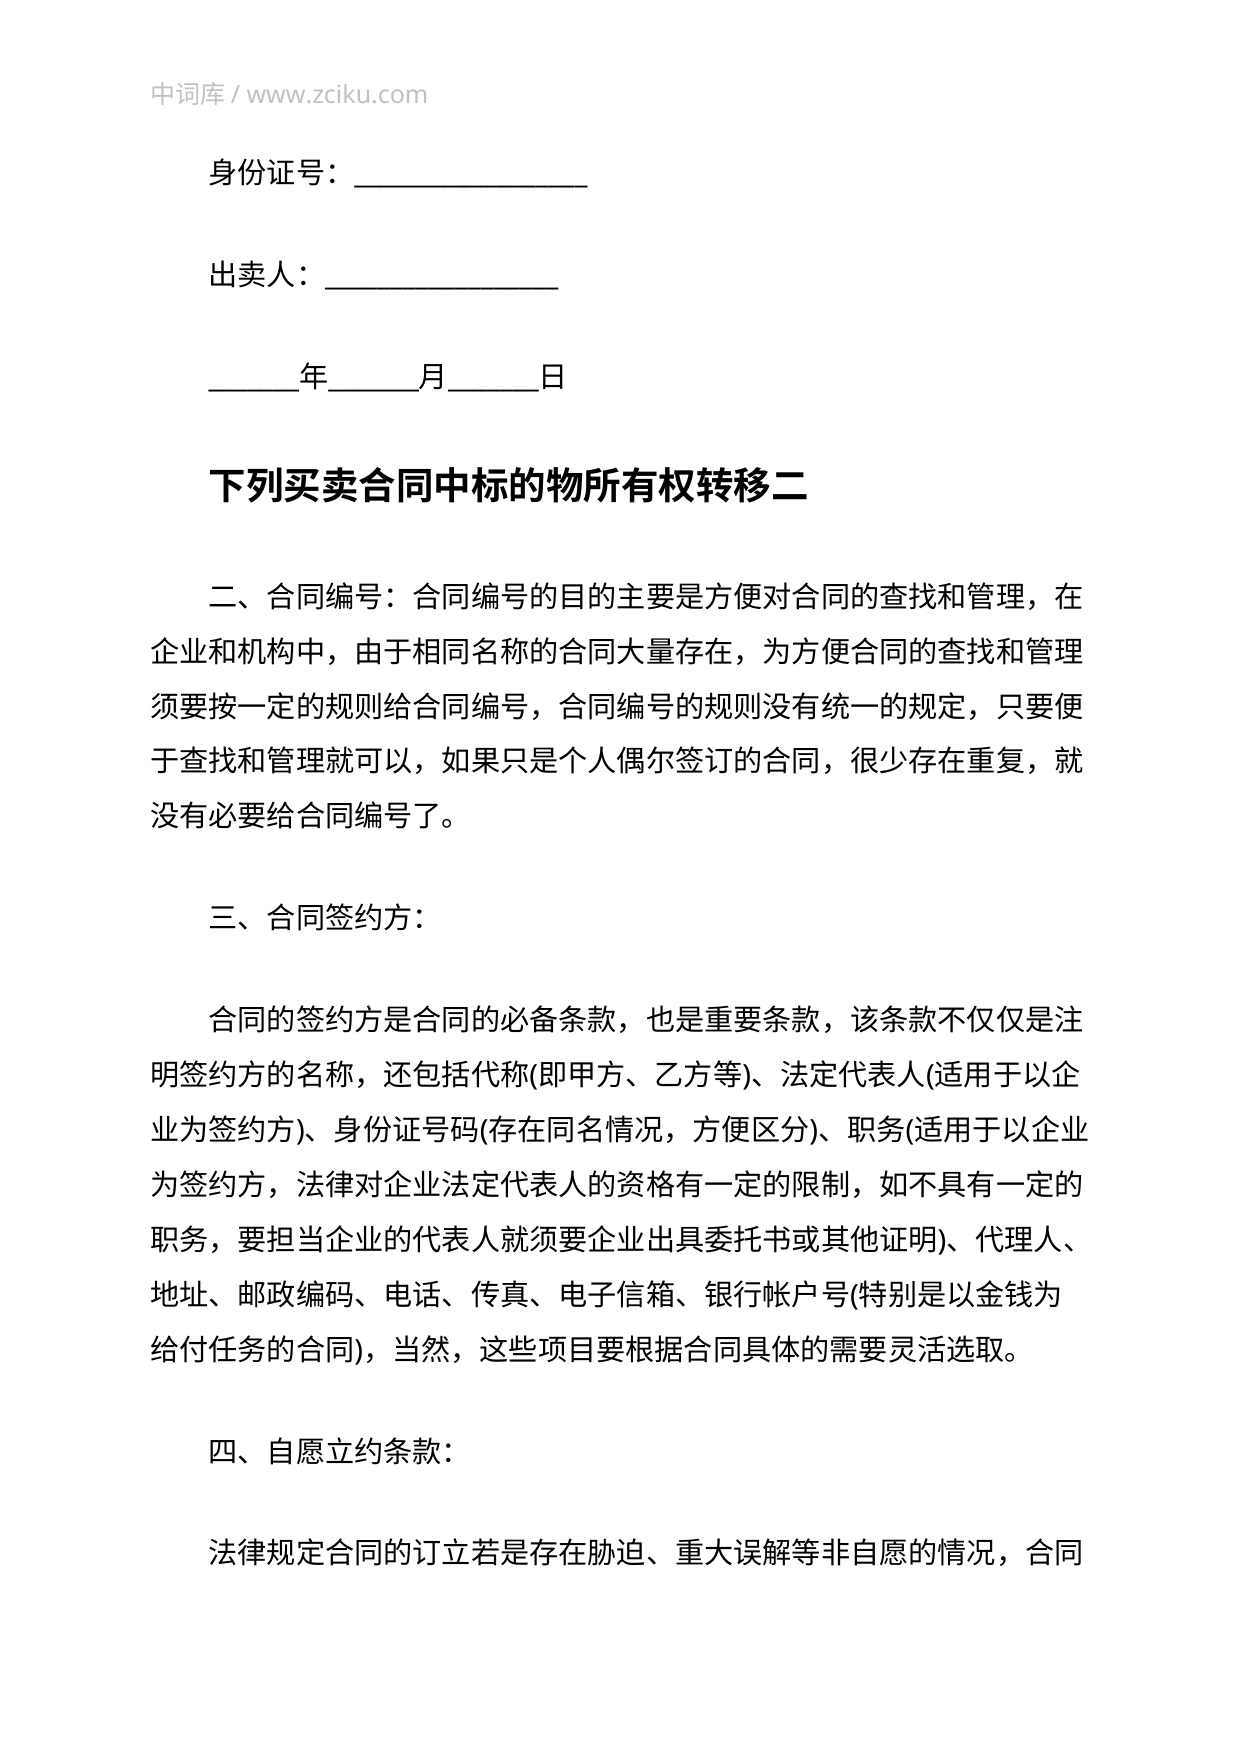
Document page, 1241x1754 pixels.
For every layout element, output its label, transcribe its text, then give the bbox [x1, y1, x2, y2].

text 三、合同签约方： [150, 895, 1090, 937]
text 身份证号：__________________ [150, 150, 1090, 192]
text 出卖人：__________________ [150, 252, 1090, 294]
text _______年_______月_______日 [150, 354, 1090, 396]
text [150, 1530, 1090, 1572]
text 四、自愿立约条款： [150, 1428, 1090, 1471]
text 合同的签约方是合同的必备条款，也是重要条款，该条款不仅仅是注明签约方的名称，还包括代称(即甲方、乙方等)、法定代表人(适用于以企业为签约方)、身份证号码(存在同名情况，方便区分)、职务(适用于以企业为签约方，法律对企业法定代表人的资格有一定的限制，如不具有一定的职务，要担当企业的代表人就须要企业出具委托书或其他证明)、代理人、地址、邮政编码、电话、传真、电子信箱、银行帐户号(特别是以金钱为给付任务的合同)，当然，这些项目要根据合同具体的需要灵活选取。 [150, 996, 1090, 1369]
text 二、合同编号：合同编号的目的主要是方便对合同的查找和管理，在企业和机构中，由于相同名称的合同大量存在，为方便合同的查找和管理须要按一定的规则给合同编号，合同编号的规则没有统一的规定，只要便于查找和管理就可以，如果只是个人偶尔签订的合同，很少存在重复，就没有必要给合同编号了。 [150, 573, 1090, 835]
text 下列买卖合同中标的物所有权转移二 [150, 456, 1090, 510]
